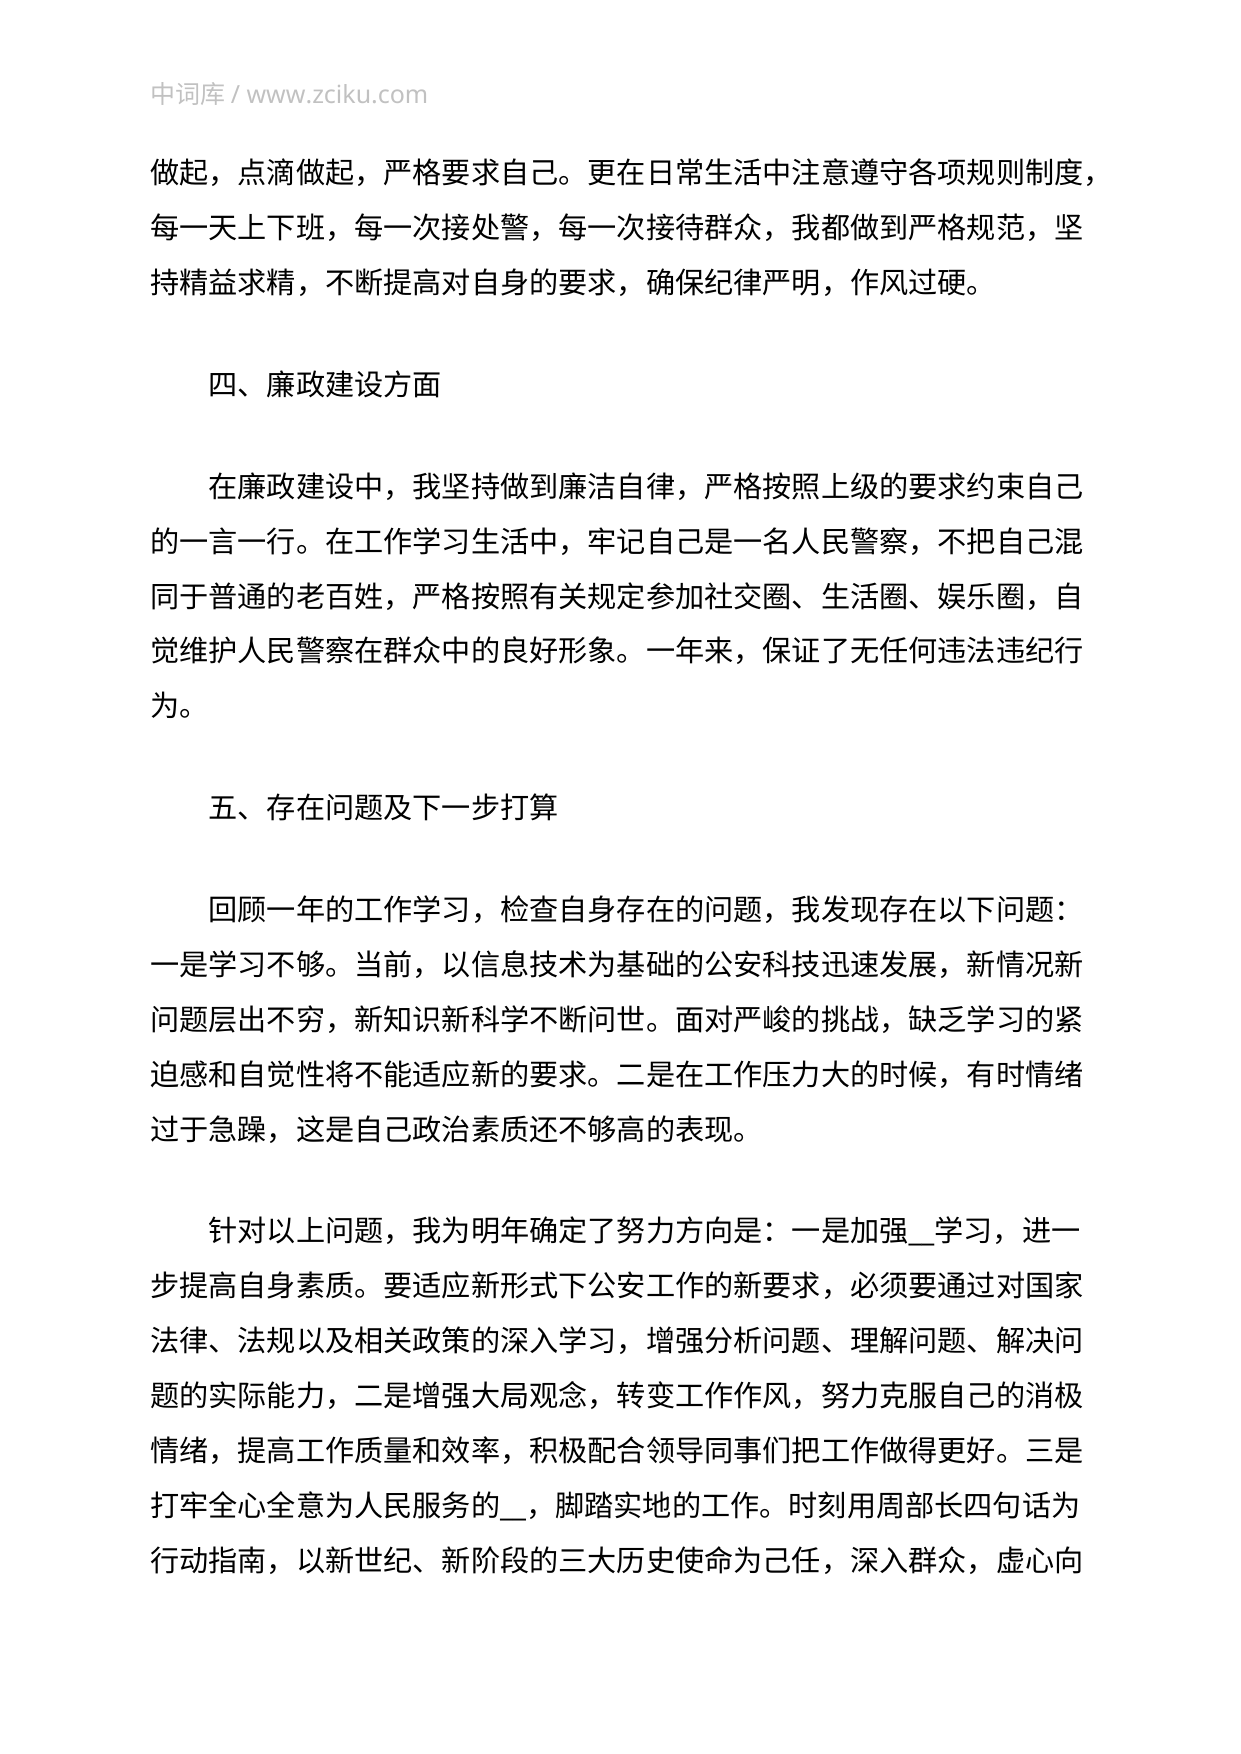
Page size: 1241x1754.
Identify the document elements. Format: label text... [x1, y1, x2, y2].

text 在廉政建设中，我坚持做到廉洁自律，严格按照上级的要求约束自己的一言一行。在工作学习生活中，牢记自己是一名人民警察，不把自己混同于普通的老百姓，严格按照有关规定参加社交圈、生活圈、娱乐圈，自觉维护人民警察在群众中的良好形象。一年来，保证了无任何违法违纪行为。 [150, 463, 1090, 725]
text 五、存在问题及下一步打算 [150, 785, 1090, 827]
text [150, 1208, 1090, 1580]
text 回顾一年的工作学习，检查自身存在的问题，我发现存在以下问题：一是学习不够。当前，以信息技术为基础的公安科技迅速发展，新情况新问题层出不穷，新知识新科学不断问世。面对严峻的挑战，缺乏学习的紧迫感和自觉性将不能适应新的要求。二是在工作压力大的时候，有时情绪过于急躁，这是自己政治素质还不够高的表现。 [150, 886, 1090, 1148]
text 四、廉政建设方面 [150, 362, 1090, 404]
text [150, 150, 1090, 302]
